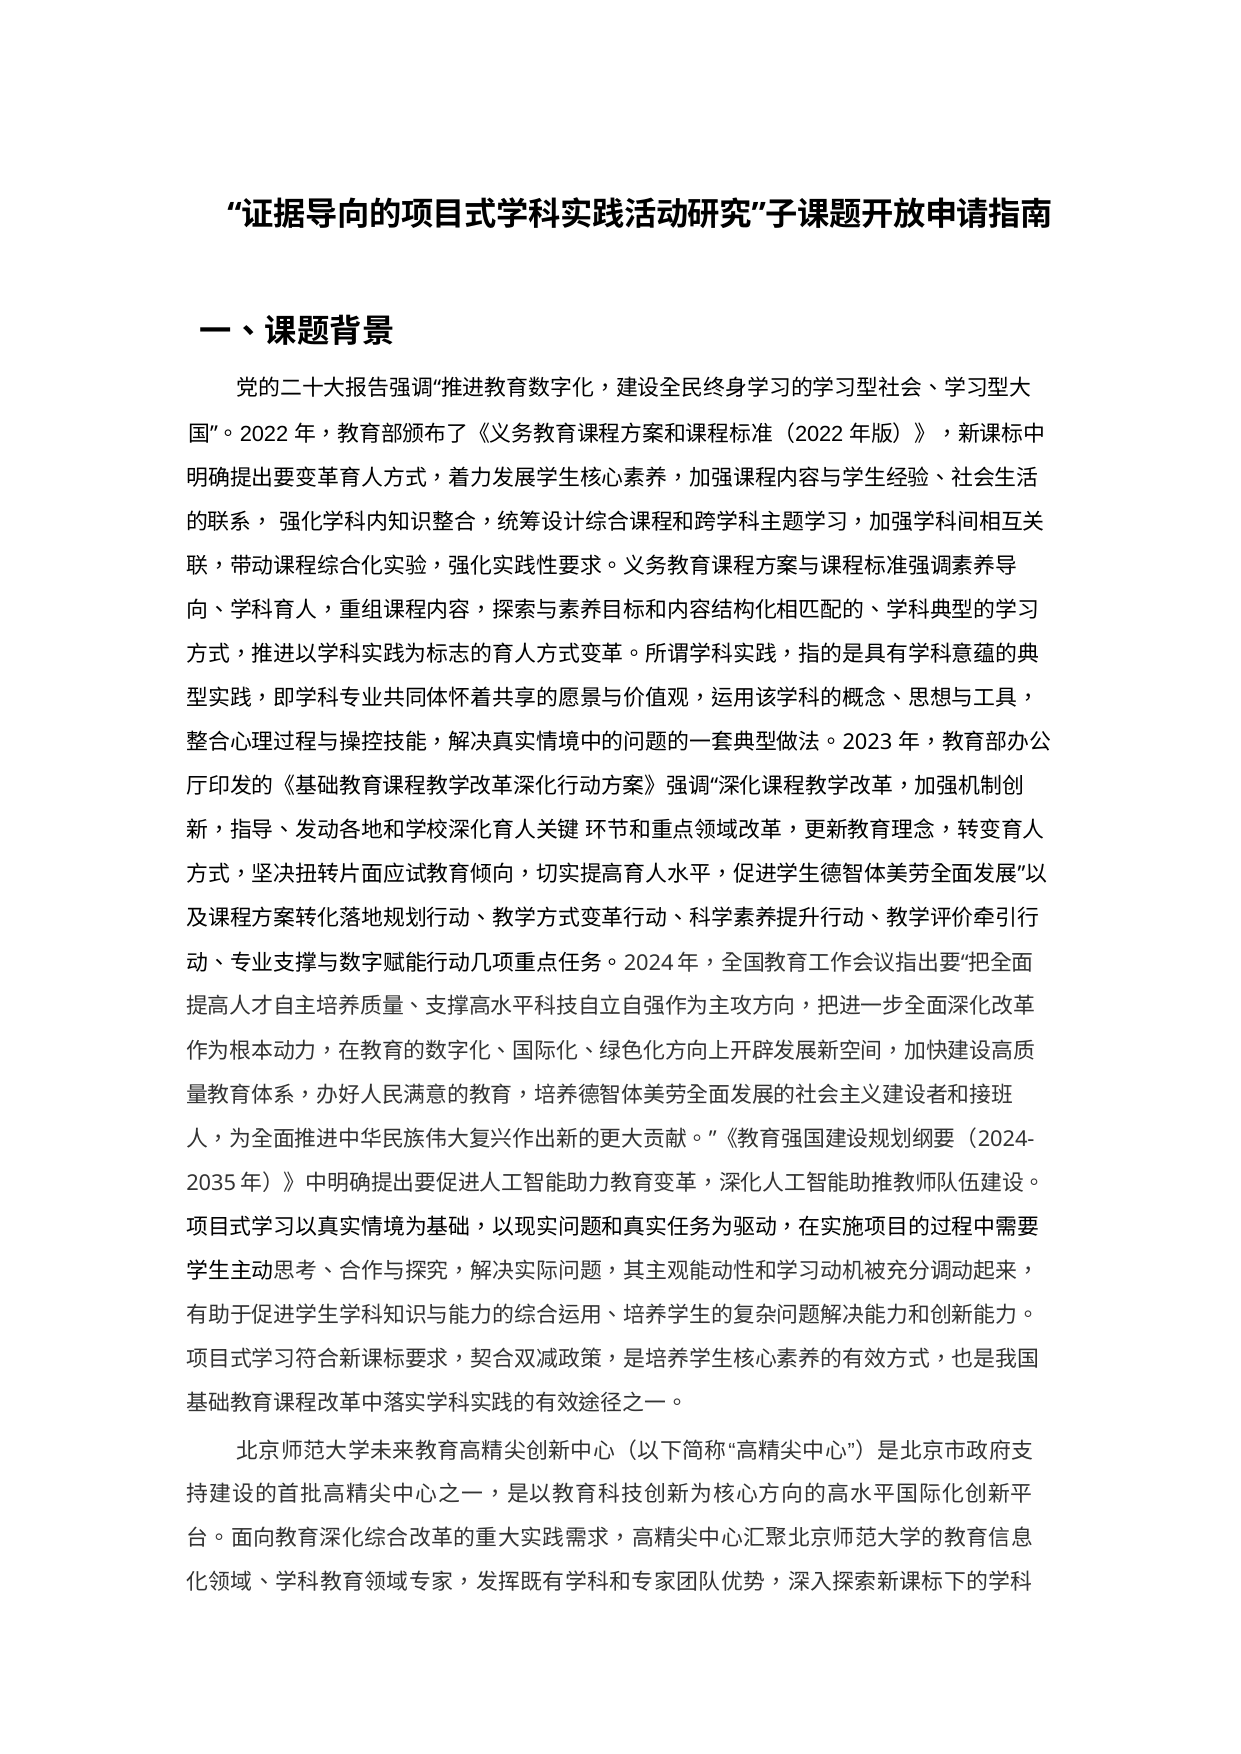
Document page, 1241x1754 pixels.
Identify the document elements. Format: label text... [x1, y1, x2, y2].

text 一、课题背景 [199, 310, 1054, 351]
text “证据导向的项目式学科实践活动研究”子课题开放申请指南 [226, 193, 1054, 234]
text 党的二十大报告强调“推进教育数字化，建设全民终身学习的学习型社会、学习型大 [236, 374, 1054, 401]
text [186, 1434, 1033, 1596]
text 国”。2022 年，教育部颁布了《义务教育课程方案和课程标准（2022 年版）》，新课标中明确提出要变革育人方式，着力发展学生核心素养，加强课程内容与学生经验、社会生活的联系， 强化学科内知识整合，统筹设计综合课程和跨学科主题学习，加强学科间相互关联，带动课程综合化实验，强化实践性要求。义务教育课程方案与课程标准强调素养导向、学科育人，重组课程内容，探索与素养目标和内容结构化相匹配的、学科典型的学习方式，推进以学科实践为标志的育人方式变革。所谓学科实践，指的是具有学科意蕴的典型实践，即学科专业共同体怀着共享的愿景与价值观，运用该学科的概念、思想与工具，整合心理过程与操控技能，解决真实情境中的问题的一套典型做法。2023 年，教育部办公厅印发的《基础教育课程教学改革深化行动方案》强调“深化课程教学改革，加强机制创新，指导、发动各地和学校深化育人关键 环节和重点领域改革，更新教育理念，转变育人方式，坚决扭转片面应试教育倾向，切实提高育人水平，促进学生德智体美劳全面发展”以及课程方案转化落地规划行动、教学方式变革行动、科学素养提升行动、教学评价牵引行动、专业支撑与数字赋能行动几项重点任务。2024年，全国教育工作会议指出要“把全面提高人才自主培养质量、支撑高水平科技自立自强作为主攻方向，把进一步全面深化改革作为根本动力，在教育的数字化、国际化、绿色化方向上开辟发展新空间，加快建设高质量教育体系，办好人民满意的教育，培养德智体美劳全面发展的社会主义建设者和接班人，为全面推进中华民族伟大复兴作出新的更大贡献。”《教育强国建设规划纲要（2024-2035年）》中明确提出要促进人工智能助力教育变革，深化人工智能助推教师队伍建设。项目式学习以真实情境为基础，以现实问题和真实任务为驱动，在实施项目的过程中需要学生主动思考、合作与探究，解决实际问题，其主观能动性和学习动机被充分调动起来，有助于促进学生学科知识与能力的综合运用、培养学生的复杂问题解决能力和创新能力。项目式学习符合新课标要求，契合双减政策，是培养学生核心素养的有效方式，也是我国基础教育课程改革中落实学科实践的有效途径之一。 [186, 418, 1054, 1417]
